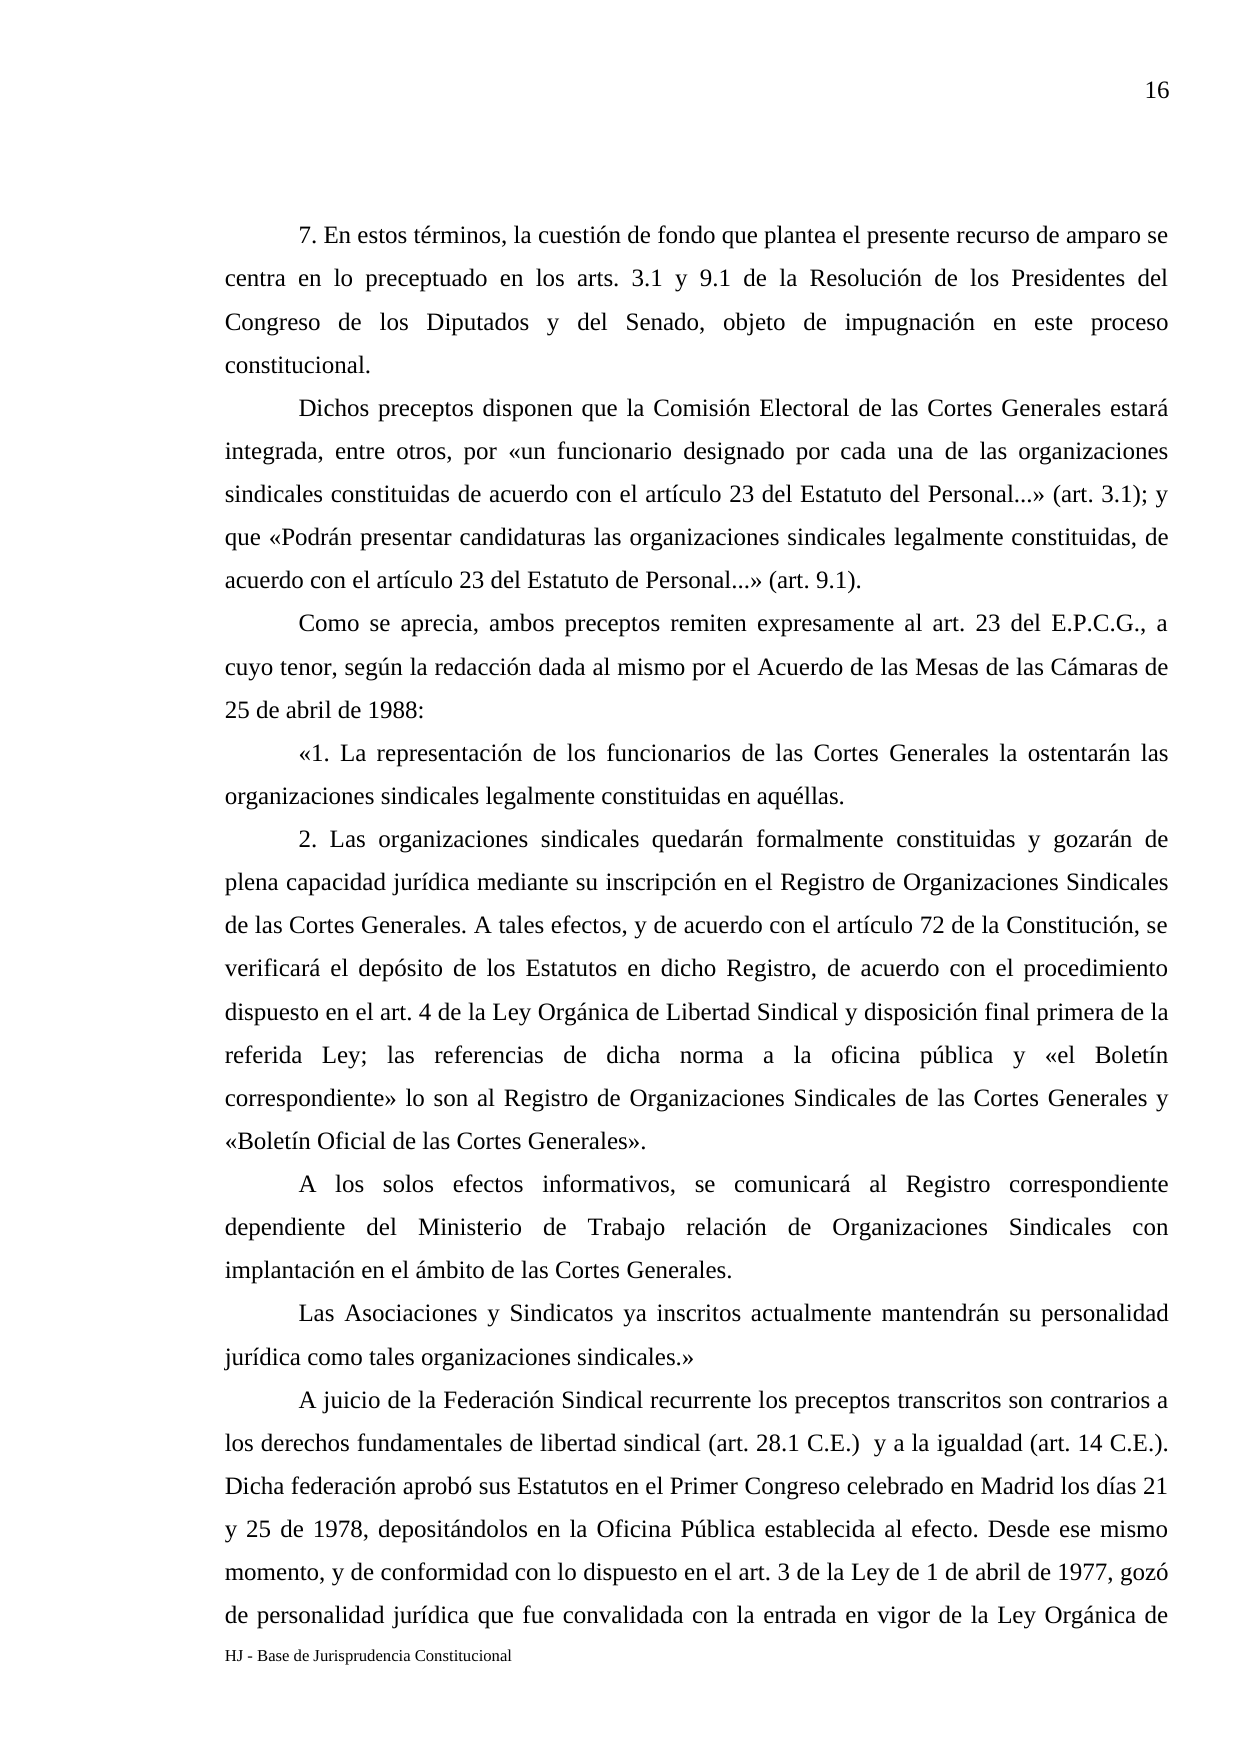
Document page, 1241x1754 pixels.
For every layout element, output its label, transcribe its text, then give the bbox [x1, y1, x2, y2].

text «1. La representación de los funcionarios de las Cortes Generales la ostentarán las organizaciones sindicales legalmente constituidas en aquéllas. [224, 738, 1169, 810]
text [224, 1385, 1169, 1629]
text 2. Las organizaciones sindicales quedarán formalmente constituidas y gozarán de plena capacidad jurídica mediante su inscripción en el Registro de Organizaciones Sindicales de las Cortes Generales. A tales efectos, y de acuerdo con el artículo 72 de la Constitución, se verificará el depósito de los Estatutos en dicho Registro, de acuerdo con el procedimiento dispuesto en el art. 4 de la Ley Orgánica de Libertad Sindical y disposición final primera de la referida Ley; las referencias de dicha norma a la oficina pública y «el Boletín correspondiente» lo son al Registro de Organizaciones Sindicales de las Cortes Generales y «Boletín Oficial de las Cortes Generales». [224, 824, 1169, 1155]
text Las Asociaciones y Sindicatos ya inscritos actualmente mantendrán su personalidad jurídica como tales organizaciones sindicales.» [224, 1298, 1169, 1370]
text A los solos efectos informativos, se comunicará al Registro correspondiente dependiente del Ministerio de Trabajo relación de Organizaciones Sindicales con implantación en el ámbito de las Cortes Generales. [224, 1169, 1169, 1284]
text 7. En estos términos, la cuestión de fondo que plantea el presente recurso de amparo se centra en lo preceptuado en los arts. 3.1 y 9.1 de la Resolución de los Presidentes del Congreso de los Diputados y del Senado, objeto de impugnación en este proceso constitucional. [224, 220, 1169, 378]
text Como se aprecia, ambos preceptos remiten expresamente al art. 23 del E.P.C.G., a cuyo tenor, según la redacción dada al mismo por el Acuerdo de las Mesas de las Cámaras de 25 de abril de 1988: [224, 608, 1169, 723]
text Dichos preceptos disponen que la Comisión Electoral de las Cortes Generales estará integrada, entre otros, por «un funcionario designado por cada una de las organizaciones sindicales constituidas de acuerdo con el artículo 23 del Estatuto del Personal...» (art. 3.1); y que «Podrán presentar candidaturas las organizaciones sindicales legalmente constituidas, de acuerdo con el artículo 23 del Estatuto de Personal...» (art. 9.1). [224, 393, 1169, 594]
